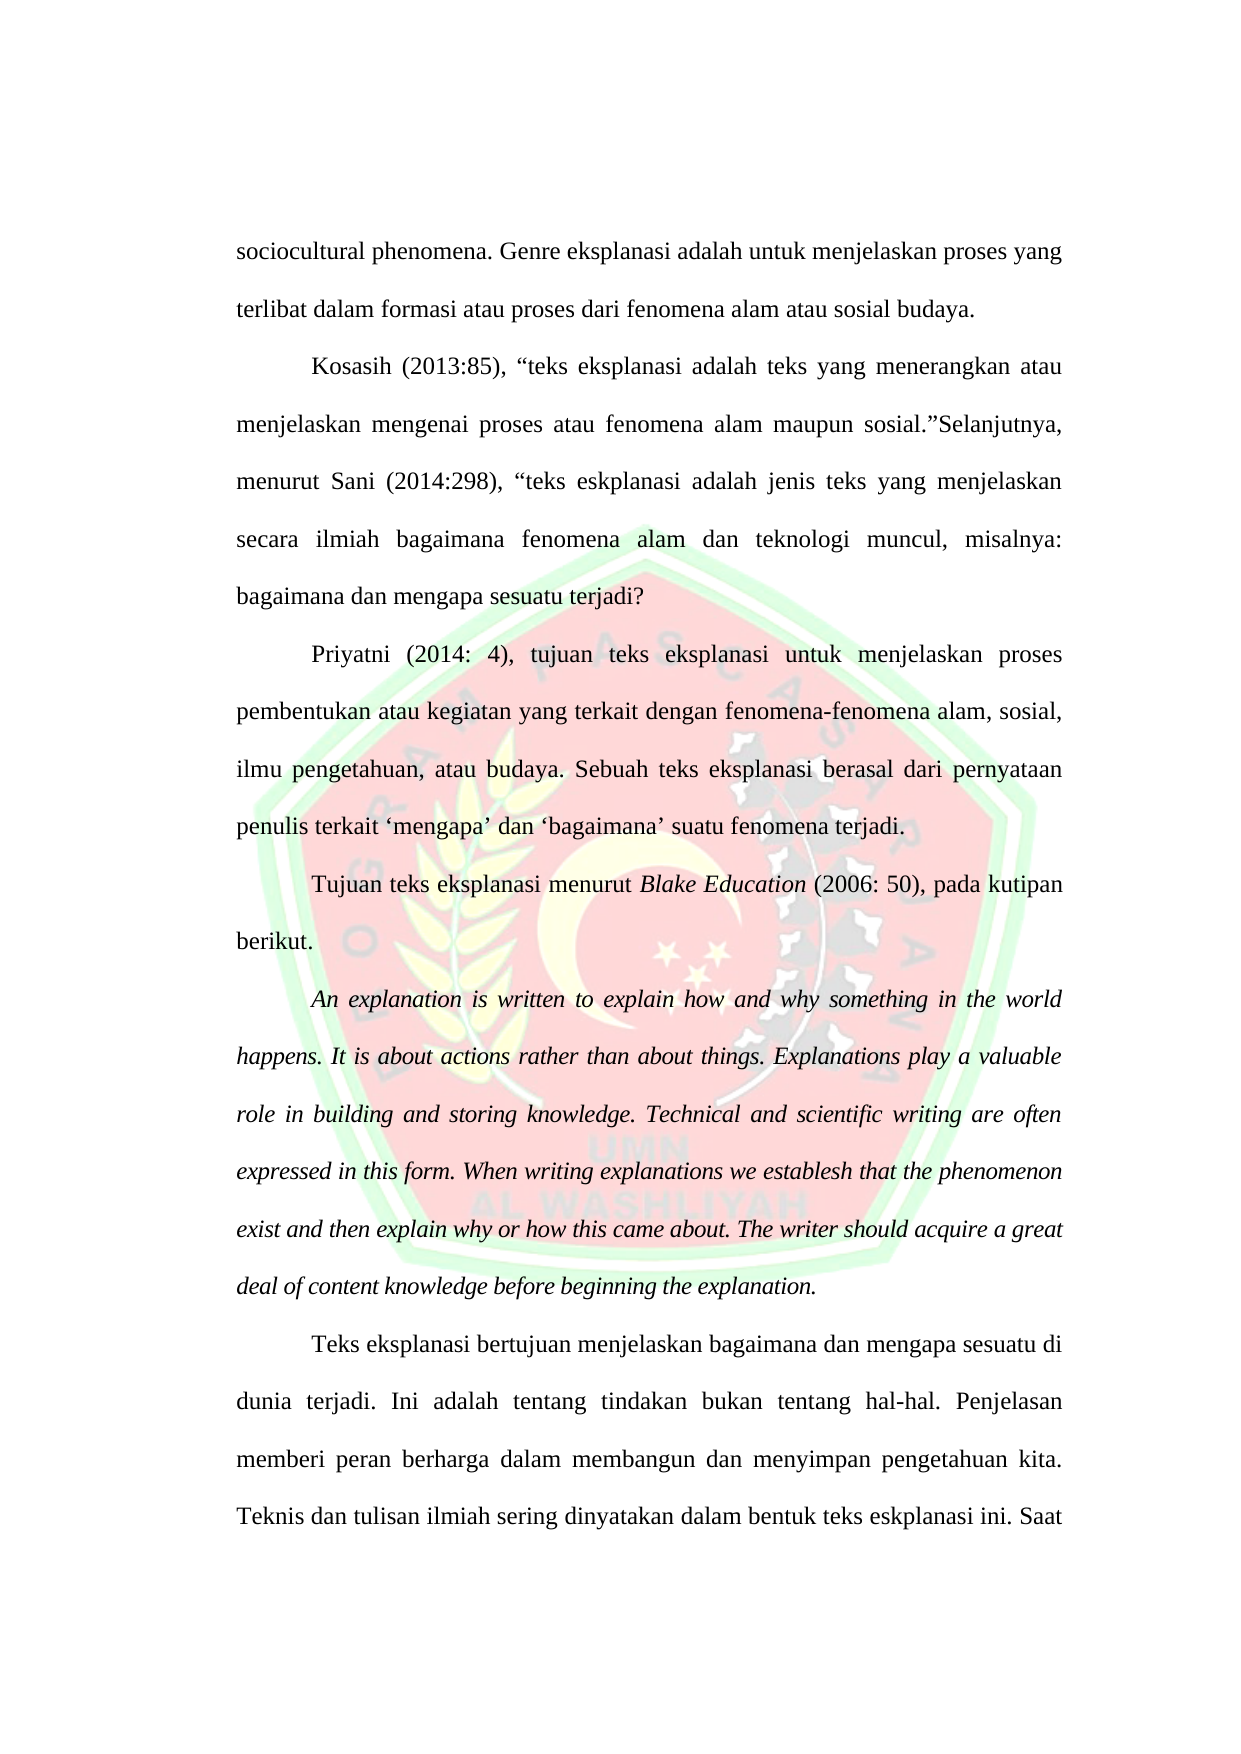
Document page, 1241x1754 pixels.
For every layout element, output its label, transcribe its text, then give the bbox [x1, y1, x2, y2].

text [236, 1329, 1063, 1530]
text Kosasih (2013:85), “teks eksplanasi adalah teks yang menerangkan atau menjelaskan mengenai proses atau fenomena alam maupun sosial.”Selanjutnya, menurut Sani (2014:298), “teks eskplanasi adalah jenis teks yang menjelaskan secara ilmiah bagaimana fenomena alam dan teknologi muncul, misalnya: bagaimana dan mengapa sesuatu terjadi? [236, 351, 1063, 610]
text Tujuan teks eksplanasi menurut Blake Education (2006: 50), pada kutipan berikut. [236, 869, 1063, 955]
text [236, 236, 1063, 322]
text Priyatni (2014: 4), tujuan teks eksplanasi untuk menjelaskan proses pembentukan atau kegiatan yang terkait dengan fenomena-fenomena alam, sosial, ilmu pengetahuan, atau budaya. Sebuah teks eksplanasi berasal dari pernyataan penulis terkait ‘mengapa’ dan ‘bagaimana’ suatu fenomena terjadi. [236, 639, 1063, 840]
text An explanation is written to explain how and why something in the world happens. It is about actions rather than about things. Explanations play a valuable role in building and storing knowledge. Technical and scientific writing are often expressed in this form. When writing explanations we establesh that the phenomenon exist and then explain why or how this came about. The writer should acquire a great deal of content knowledge before beginning the explanation. [236, 984, 1063, 1300]
